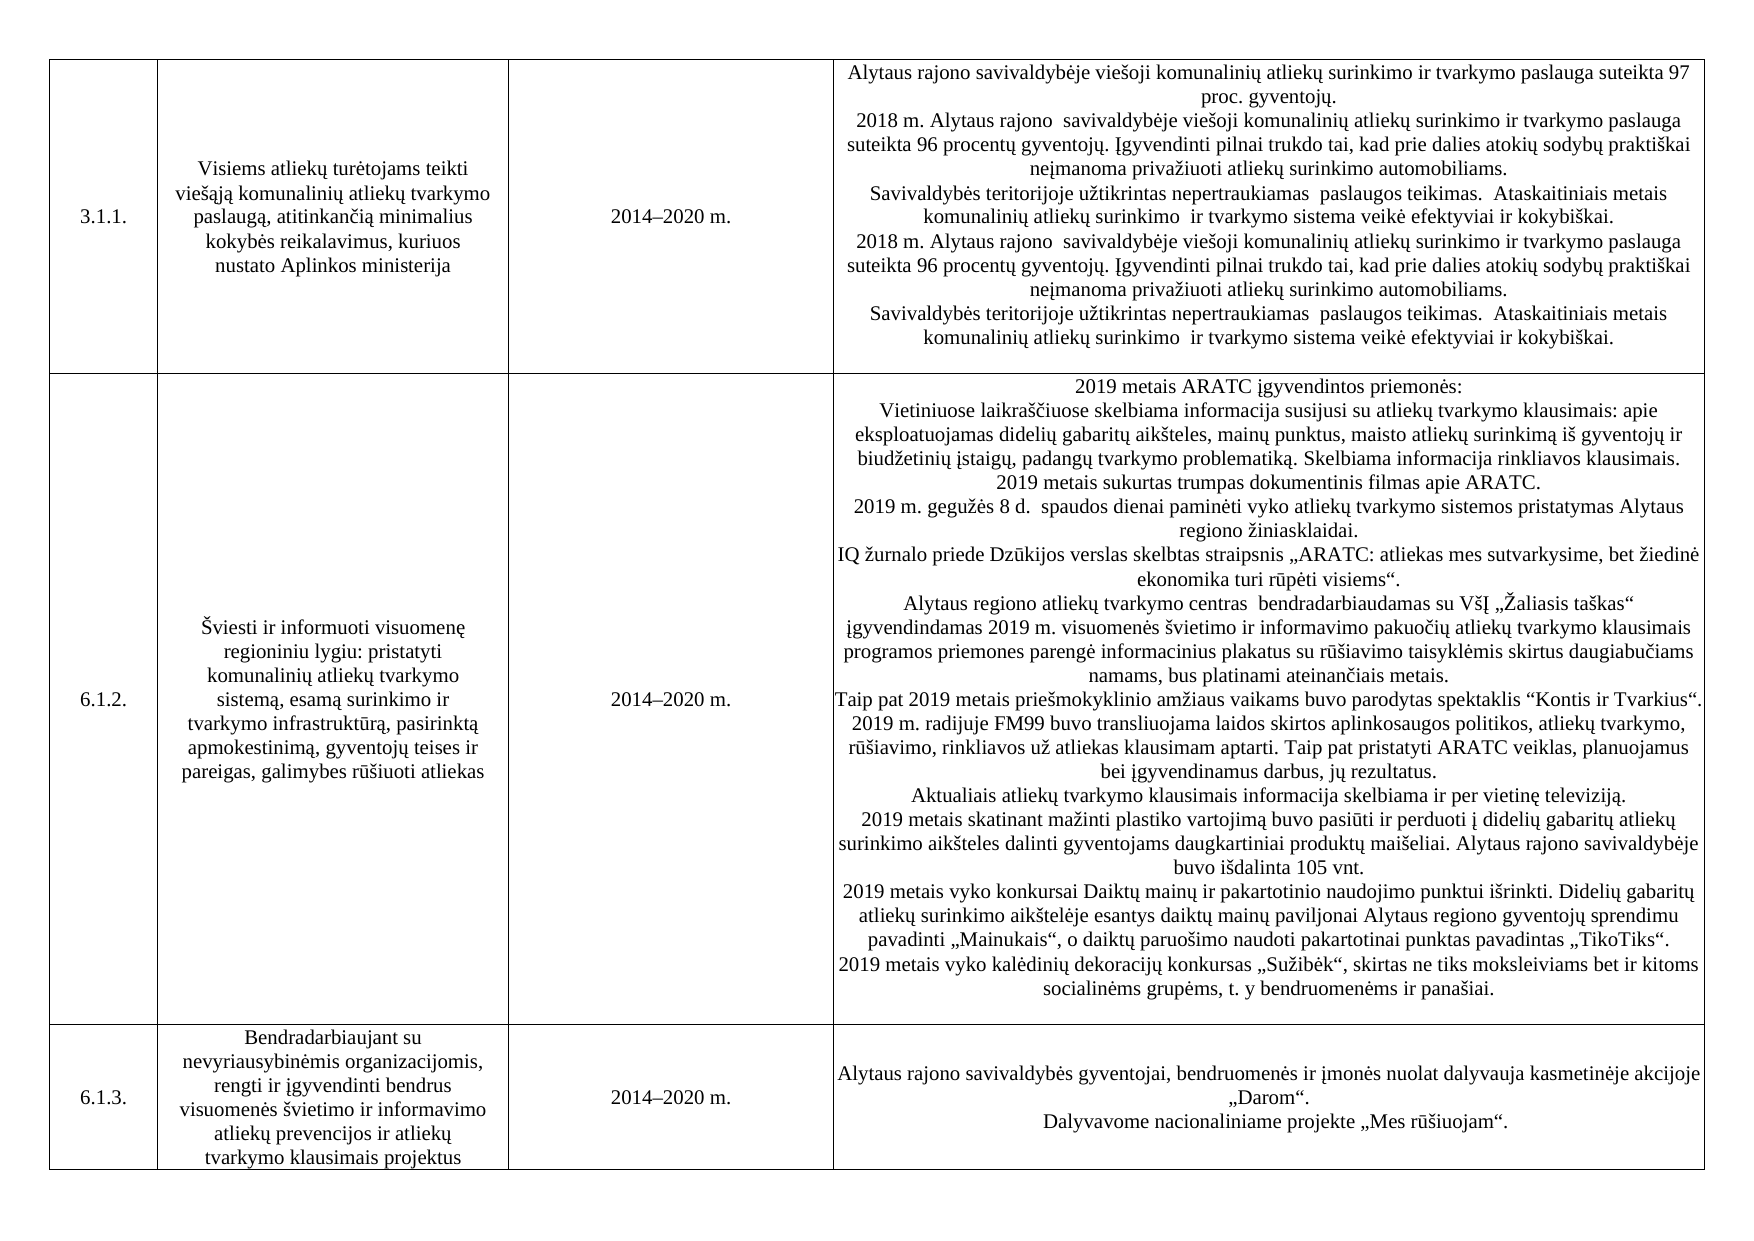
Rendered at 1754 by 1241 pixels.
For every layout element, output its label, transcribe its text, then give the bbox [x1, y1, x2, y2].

table_cell 6.1.2. [50, 374, 157, 1024]
table_cell Šviesti ir informuoti visuomenę regioniniu lygiu: pristatyti komunalinių atliekų tvarkymo sistemą, esamą surinkimo ir tvarkymo infrastruktūrą, pasirinktą apmokestinimą, gyventojų teises ir pareigas, galimybes rūšiuoti atliekas [158, 374, 508, 1024]
table_cell Alytaus rajono savivaldybėje viešoji komunalinių atliekų surinkimo ir tvarkymo paslauga suteikta 97 proc. gyventojų. 2018 m. Alytaus rajono savivaldybėje viešoji komunalinių atliekų surinkimo ir tvarkymo paslauga suteikta 96 procentų gyventojų. Įgyvendinti pilnai trukdo tai, kad prie dalies atokių sodybų praktiškai neįmanoma privažiuoti atliekų surinkimo automobiliams. Savivaldybės teritorijoje užtikrintas nepertraukiamas paslaugos teikimas. Ataskaitiniais metais komunalinių atliekų surinkimo ir tvarkymo sistema veikė efektyviai ir kokybiškai. 2018 m. Alytaus rajono savivaldybėje viešoji komunalinių atliekų surinkimo ir tvarkymo paslauga suteikta 96 procentų gyventojų. Įgyvendinti pilnai trukdo tai, kad prie dalies atokių sodybų praktiškai neįmanoma privažiuoti atliekų surinkimo automobiliams. Savivaldybės teritorijoje užtikrintas nepertraukiamas paslaugos teikimas. Ataskaitiniais metais komunalinių atliekų surinkimo ir tvarkymo sistema veikė efektyviai ir kokybiškai. [834, 60, 1704, 373]
table_cell 2014–2020 m. [509, 60, 833, 373]
table_cell 3.1.1. [50, 60, 157, 373]
table_cell Visiems atliekų turėtojams teikti viešąją komunalinių atliekų tvarkymo paslaugą, atitinkančią minimalius kokybės reikalavimus, kuriuos nustato Aplinkos ministerija [158, 60, 508, 373]
table_cell 2019 metais ARATC įgyvendintos priemonės: Vietiniuose laikraščiuose skelbiama informacija susijusi su atliekų tvarkymo klausimais: apie eksploatuojamas didelių gabaritų aikšteles, mainų punktus, maisto atliekų surinkimą iš gyventojų ir biudžetinių įstaigų, padangų tvarkymo problematiką. Skelbiama informacija rinkliavos klausimais. 2019 metais sukurtas trumpas dokumentinis filmas apie ARATC. 2019 m. gegužės 8 d. spaudos dienai paminėti vyko atliekų tvarkymo sistemos pristatymas Alytaus regiono žiniasklaidai. IQ žurnalo priede Dzūkijos verslas skelbtas straipsnis „ARATC: atliekas mes sutvarkysime, bet žiedinė ekonomika turi rūpėti visiems“. Alytaus regiono atliekų tvarkymo centras bendradarbiaudamas su VšĮ „Žaliasis taškas“ įgyvendindamas 2019 m. visuomenės švietimo ir informavimo pakuočių atliekų tvarkymo klausimais programos priemones parengė informacinius plakatus su rūšiavimo taisyklėmis skirtus daugiabučiams namams, bus platinami ateinančiais metais. Taip pat 2019 metais priešmokyklinio amžiaus vaikams buvo parodytas spektaklis “Kontis ir Tvarkius“. 2019 m. radijuje FM99 buvo transliuojama laidos skirtos aplinkosaugos politikos, atliekų tvarkymo, rūšiavimo, rinkliavos už atliekas klausimam aptarti. Taip pat pristatyti ARATC veiklas, planuojamus bei įgyvendinamus darbus, jų rezultatus. Aktualiais atliekų tvarkymo klausimais informacija skelbiama ir per vietinę televiziją. 2019 metais skatinant mažinti plastiko vartojimą buvo pasiūti ir perduoti į didelių gabaritų atliekų surinkimo aikšteles dalinti gyventojams daugkartiniai produktų maišeliai. Alytaus rajono savivaldybėje buvo išdalinta 105 vnt. 2019 metais vyko konkursai Daiktų mainų ir pakartotinio naudojimo punktui išrinkti. Didelių gabaritų atliekų surinkimo aikštelėje esantys daiktų mainų paviljonai Alytaus regiono gyventojų sprendimu pavadinti „Mainukais“, o daiktų paruošimo naudoti pakartotinai punktas pavadintas „TikoTiks“. 2019 metais vyko kalėdinių dekoracijų konkursas „Sužibėk“, skirtas ne tiks moksleiviams bet ir kitoms socialinėms grupėms, t. y bendruomenėms ir panašiai. [834, 374, 1704, 1024]
table_cell Alytaus rajono savivaldybės gyventojai, bendruomenės ir įmonės nuolat dalyvauja kasmetinėje akcijoje „Darom“. Dalyvavome nacionaliniame projekte „Mes rūšiuojam“. [834, 1025, 1704, 1169]
table_cell 6.1.3. [50, 1025, 157, 1169]
table_cell 2014–2020 m. [509, 1025, 833, 1169]
table_cell 2014–2020 m. [509, 374, 833, 1024]
table_cell Bendradarbiaujant su nevyriausybinėmis organizacijomis, rengti ir įgyvendinti bendrus visuomenės švietimo ir informavimo atliekų prevencijos ir atliekų tvarkymo klausimais projektus [158, 1025, 508, 1169]
